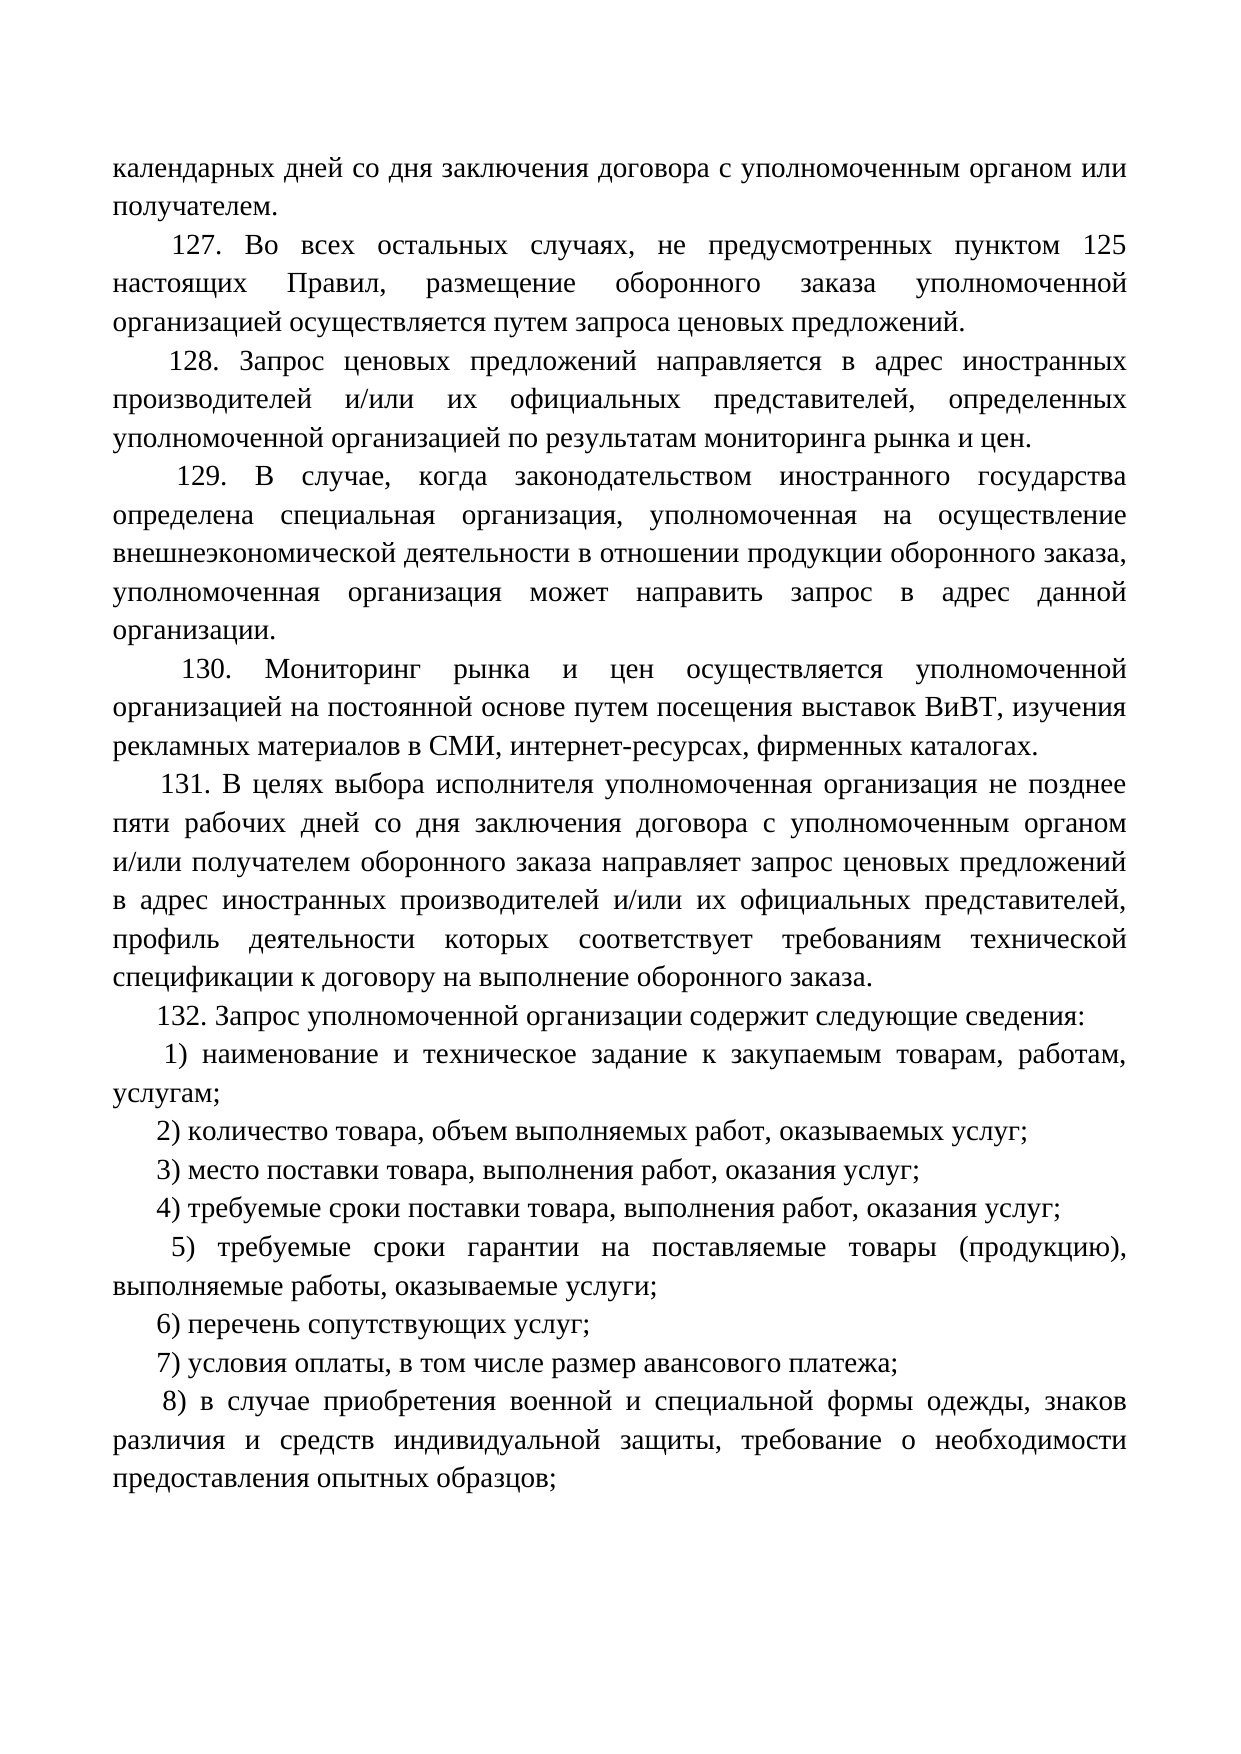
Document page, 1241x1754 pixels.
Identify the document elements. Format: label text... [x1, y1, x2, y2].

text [112, 150, 1128, 222]
text 7) условия оплаты, в том числе размер авансового платежа; [112, 1345, 1128, 1378]
text 6) перечень сопутствующих услуг; [112, 1306, 1128, 1340]
text 5) требуемые сроки гарантии на поставляемые товары (продукцию), выполняемые работы, оказываемые услуги; [112, 1229, 1128, 1301]
text 130. Мониторинг рынка и цен осуществляется уполномоченной организацией на постоянной основе путем посещения выставок ВиВТ, изучения рекламных материалов в СМИ, интернет-ресурсах, фирменных каталогах. [112, 651, 1128, 762]
text 129. В случае, когда законодательством иностранного государства определена специальная организация, уполномоченная на осуществление внешнеэкономической деятельности в отношении продукции оборонного заказа, уполномоченная организация может направить запрос в адрес данной организации. [112, 458, 1128, 646]
text 1) наименование и техническое задание к закупаемым товарам, работам, услугам; [112, 1036, 1128, 1108]
text 127. Во всех остальных случаях, не предусмотренных пунктом 125 настоящих Правил, размещение оборонного заказа уполномоченной организацией осуществляется путем запроса ценовых предложений. [112, 227, 1128, 338]
text 132. Запрос уполномоченной организации содержит следующие сведения: [112, 998, 1128, 1031]
text 4) требуемые сроки поставки товара, выполнения работ, оказания услуг; [112, 1191, 1128, 1224]
text 8) в случае приобретения военной и специальной формы одежды, знаков различия и средств индивидуальной защиты, требование о необходимости предоставления опытных образцов; [112, 1383, 1128, 1494]
text 2) количество товара, объем выполняемых работ, оказываемых услуг; [112, 1113, 1128, 1147]
text 3) место поставки товара, выполнения работ, оказания услуг; [112, 1152, 1128, 1186]
text 128. Запрос ценовых предложений направляется в адрес иностранных производителей и/или их официальных представителей, определенных уполномоченной организацией по результатам мониторинга рынка и цен. [112, 343, 1128, 453]
text 131. В целях выбора исполнителя уполномоченная организация не позднее пяти рабочих дней со дня заключения договора с уполномоченным органом и/или получателем оборонного заказа направляет запрос ценовых предложений в адрес иностранных производителей и/или их официальных представителей, профиль деятельности которых соответствует требованиям технической спецификации к договору на выполнение оборонного заказа. [112, 767, 1128, 993]
